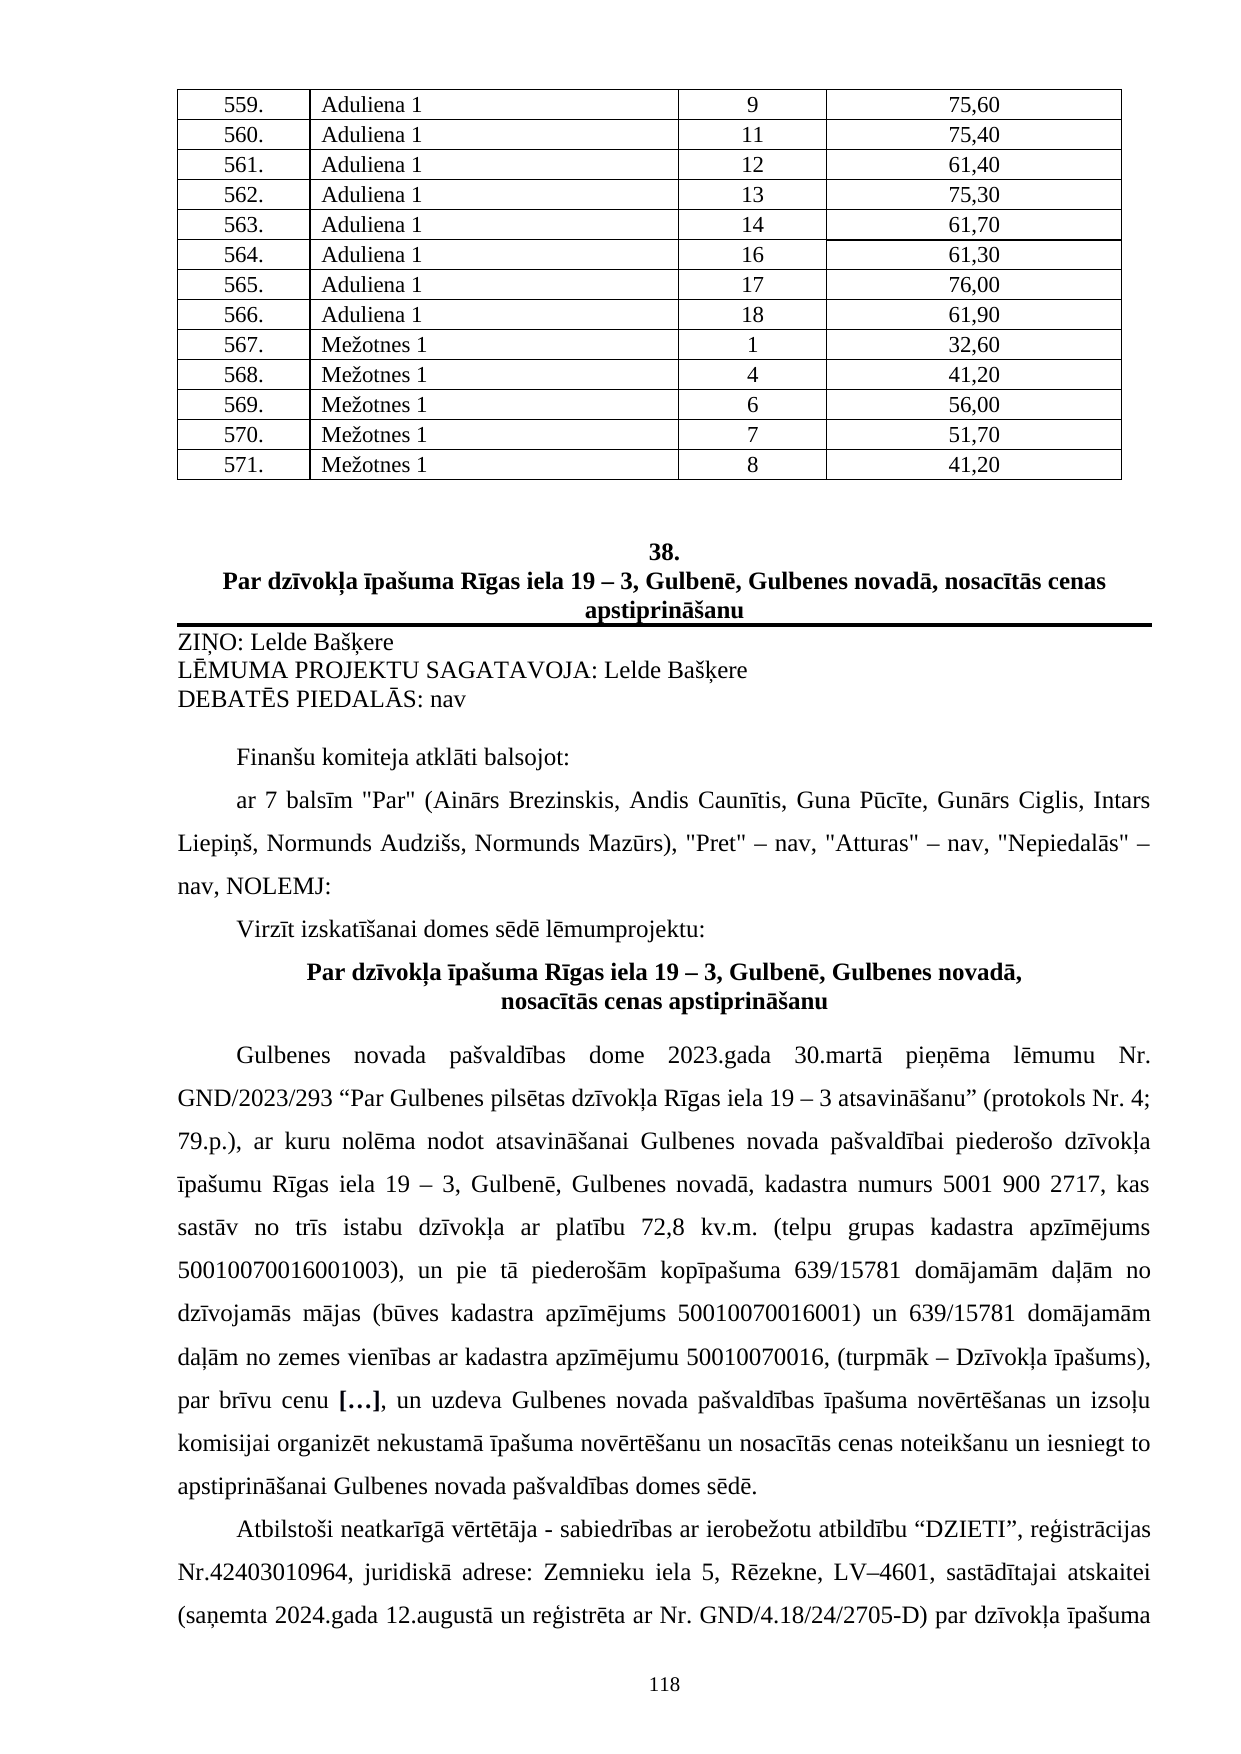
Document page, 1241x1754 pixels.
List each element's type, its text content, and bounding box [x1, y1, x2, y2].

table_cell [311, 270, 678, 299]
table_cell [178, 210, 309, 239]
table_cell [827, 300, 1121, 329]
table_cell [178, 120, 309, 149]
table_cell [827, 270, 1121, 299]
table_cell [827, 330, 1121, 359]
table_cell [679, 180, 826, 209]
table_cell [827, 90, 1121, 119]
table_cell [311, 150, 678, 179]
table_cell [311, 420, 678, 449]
text Finanšu komiteja atklāti balsojot: [177, 742, 1152, 770]
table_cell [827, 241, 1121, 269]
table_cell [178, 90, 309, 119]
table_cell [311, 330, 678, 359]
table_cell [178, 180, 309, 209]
text DEBATĒS PIEDALĀS: nav [177, 684, 1152, 713]
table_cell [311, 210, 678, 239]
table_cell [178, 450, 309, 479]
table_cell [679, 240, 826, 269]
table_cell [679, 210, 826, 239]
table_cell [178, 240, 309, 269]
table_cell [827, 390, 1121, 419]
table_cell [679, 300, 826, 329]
text nosacītās cenas apstiprināšanu [177, 986, 1152, 1015]
text Gulbenes novada pašvaldības dome 2023.gada 30.martā pieņēma lēmumu Nr. GND/2023/293 “Par Gulbenes pilsētas dzīvokļa Rīgas iela 19 – 3 atsavināšanu” (protokols Nr. 4; 79.p.), ar kuru nolēma nodot atsavināšanai Gulbenes novada pašvaldībai piederošo dzīvokļa īpašumu Rīgas iela 19 – 3, Gulbenē, Gulbenes novadā, kadastra numurs 5001 900 2717, kas sastāv no trīs istabu dzīvokļa ar platību 72,8 kv.m. (telpu grupas kadastra apzīmējums 50010070016001003), un pie tā piederošām kopīpašuma 639/15781 domājamām daļām no dzīvojamās mājas (būves kadastra apzīmējums 50010070016001) un 639/15781 domājamām daļām no zemes vienības ar kadastra apzīmējumu 50010070016, (turpmāk – Dzīvokļa īpašums), par brīvu cenu […], un uzdeva Gulbenes novada pašvaldības īpašuma novērtēšanas un izsoļu komisijai organizēt nekustamā īpašuma novērtēšanu un nosacītās cenas noteikšanu un iesniegt to apstiprināšanai Gulbenes novada pašvaldības domes sēdē. [177, 1040, 1152, 1500]
text Par dzīvokļa īpašuma Rīgas iela 19 – 3, Gulbenē, Gulbenes novadā, nosacītās cenas apstiprināšanu [177, 566, 1152, 623]
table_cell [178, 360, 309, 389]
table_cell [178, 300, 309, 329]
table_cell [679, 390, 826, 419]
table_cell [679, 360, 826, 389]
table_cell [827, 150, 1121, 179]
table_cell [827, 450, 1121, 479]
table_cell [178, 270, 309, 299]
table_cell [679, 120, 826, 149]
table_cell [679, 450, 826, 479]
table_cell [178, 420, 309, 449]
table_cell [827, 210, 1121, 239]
text ar 7 balsīm "Par" (Ainārs Brezinskis, Andis Caunītis, Guna Pūcīte, Gunārs Ciglis, Intars Liepiņš, Normunds Audzišs, Normunds Mazūrs), "Pret" – nav, "Atturas" – nav, "Nepiedalās" – nav, NOLEMJ: [177, 785, 1152, 900]
text 38. [177, 537, 1152, 566]
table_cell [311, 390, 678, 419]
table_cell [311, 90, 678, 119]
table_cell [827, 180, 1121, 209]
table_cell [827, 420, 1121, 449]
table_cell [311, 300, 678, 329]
text LĒMUMA PROJEKTU SAGATAVOJA: Lelde Bašķere [177, 655, 1152, 684]
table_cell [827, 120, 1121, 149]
text Par dzīvokļa īpašuma Rīgas iela 19 – 3, Gulbenē, Gulbenes novadā, [177, 957, 1152, 986]
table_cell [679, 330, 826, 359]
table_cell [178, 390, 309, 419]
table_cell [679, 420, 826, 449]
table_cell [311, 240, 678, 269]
text ZIŅO: Lelde Bašķere [177, 627, 1152, 655]
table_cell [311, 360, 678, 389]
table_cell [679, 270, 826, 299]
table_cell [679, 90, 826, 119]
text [177, 1514, 1152, 1629]
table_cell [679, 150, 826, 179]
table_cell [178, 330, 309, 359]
text Virzīt izskatīšanai domes sēdē lēmumprojektu: [177, 914, 1152, 943]
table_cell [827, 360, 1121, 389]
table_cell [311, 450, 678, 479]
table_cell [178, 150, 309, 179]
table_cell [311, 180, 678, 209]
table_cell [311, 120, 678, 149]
